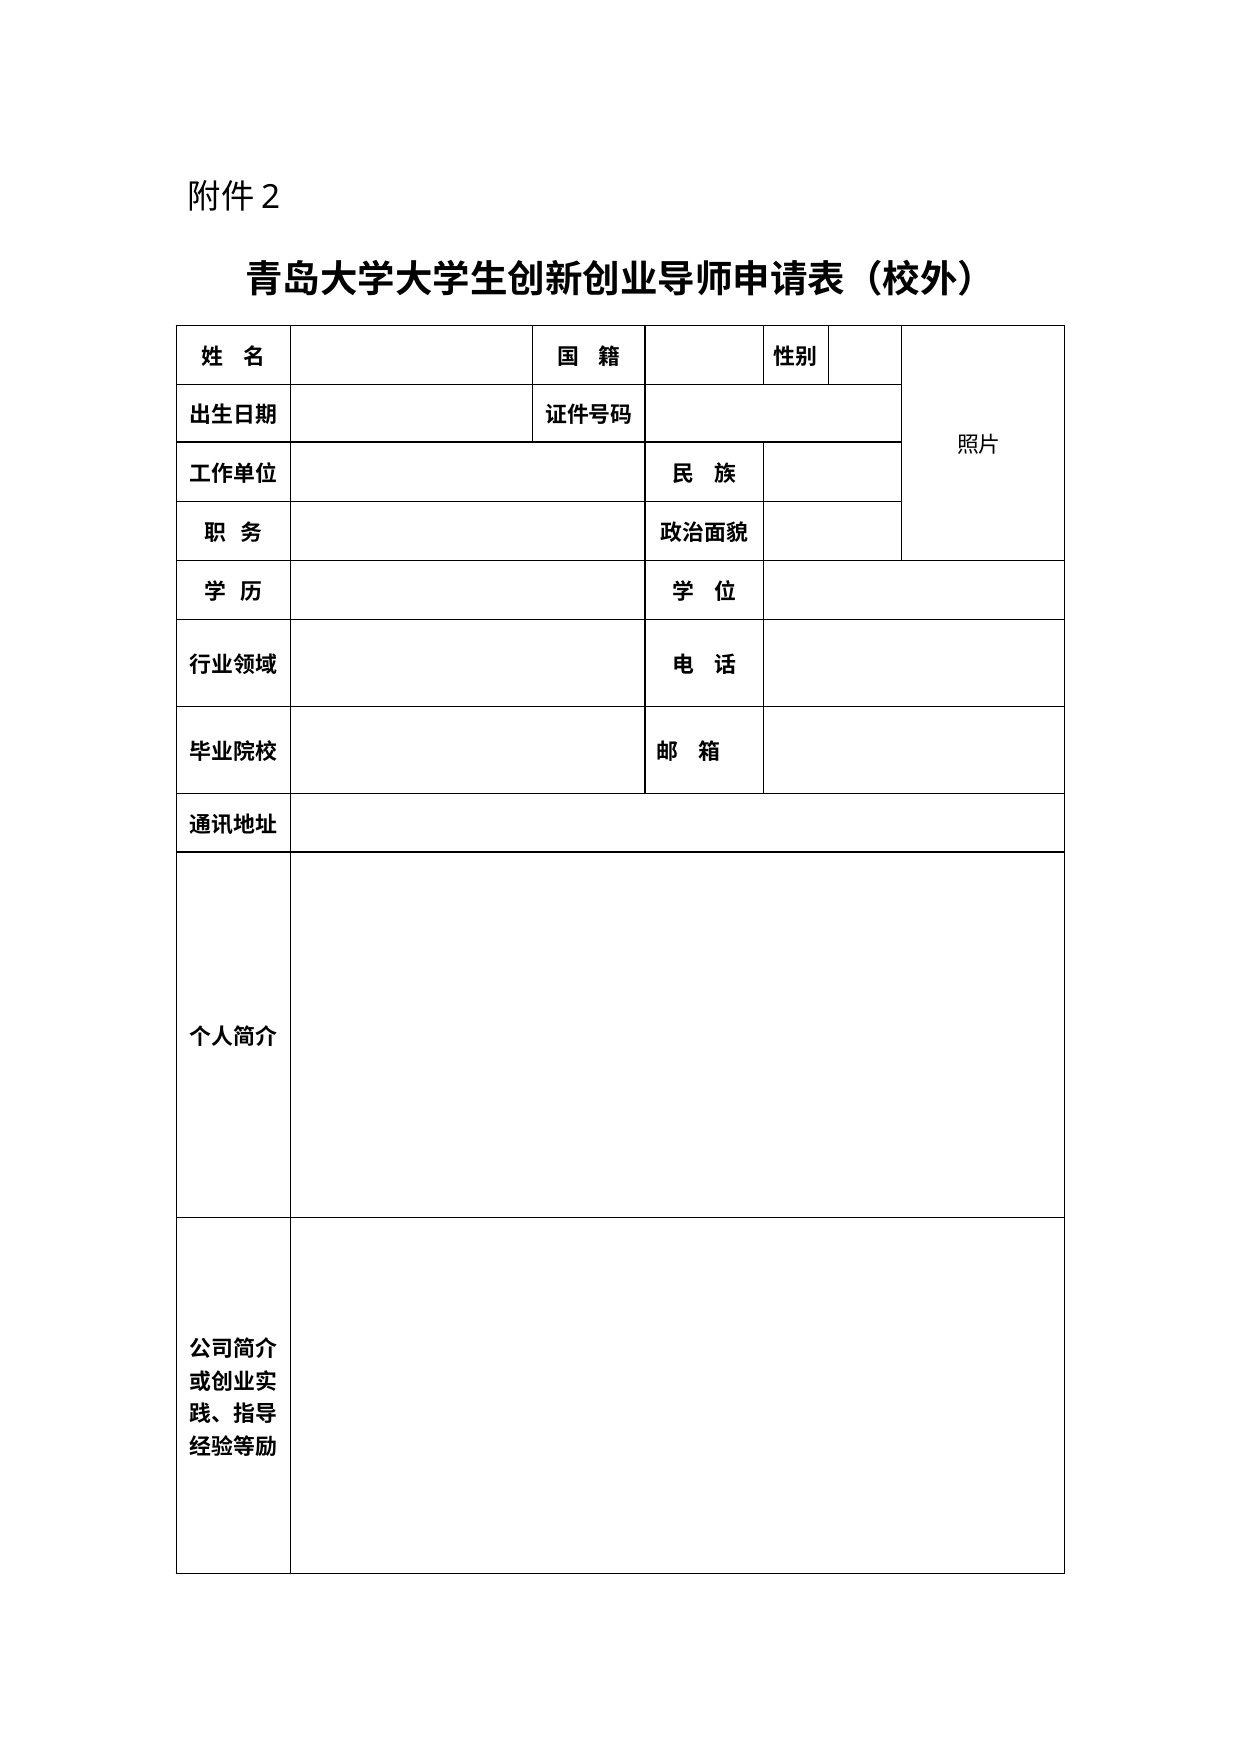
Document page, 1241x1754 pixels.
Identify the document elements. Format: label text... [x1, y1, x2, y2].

table_cell [291, 707, 644, 793]
table_cell 工作单位 [177, 443, 290, 501]
table_cell 学 历 [177, 561, 290, 619]
table_cell 学 位 [646, 561, 763, 619]
table_cell [646, 385, 901, 441]
table_cell [764, 443, 901, 501]
table_cell 政治面貌 [646, 502, 763, 559]
table_cell [291, 385, 532, 441]
table_cell [764, 620, 1064, 706]
table_cell 证件号码 [533, 385, 644, 441]
table_cell 职 务 [177, 502, 290, 559]
table_header 照片 [902, 326, 1064, 559]
table_cell [291, 1218, 1064, 1573]
table_cell 通讯地址 [177, 794, 290, 851]
table_cell [764, 502, 901, 559]
table_cell 个人简介 [177, 853, 290, 1217]
table_header [291, 326, 532, 384]
table_header [646, 326, 763, 384]
table_header 国 籍 [533, 326, 644, 384]
table_header [829, 326, 901, 384]
table_cell [291, 620, 644, 706]
table_cell [764, 707, 1064, 793]
table_cell 民 族 [646, 443, 763, 501]
table_cell [291, 561, 644, 619]
table_cell 邮 箱 [646, 707, 763, 793]
table_cell 毕业院校 [177, 707, 290, 793]
table_cell 行业领域 [177, 620, 290, 706]
text 青岛大学大学生创新创业导师申请表（校外） [187, 243, 1053, 308]
table_header 姓 名 [177, 326, 290, 384]
table_cell [291, 502, 644, 559]
table_header 性别 [764, 326, 828, 384]
table_cell 出生日期 [177, 385, 290, 441]
text 附件2 [187, 162, 1053, 227]
table_cell [764, 561, 1064, 619]
table_cell [291, 853, 1064, 1217]
table_cell 公司简介或创业实践、指导经验等励 [177, 1218, 290, 1573]
table_cell 电 话 [646, 620, 763, 706]
table_cell [291, 443, 644, 501]
table_cell [291, 794, 1064, 851]
